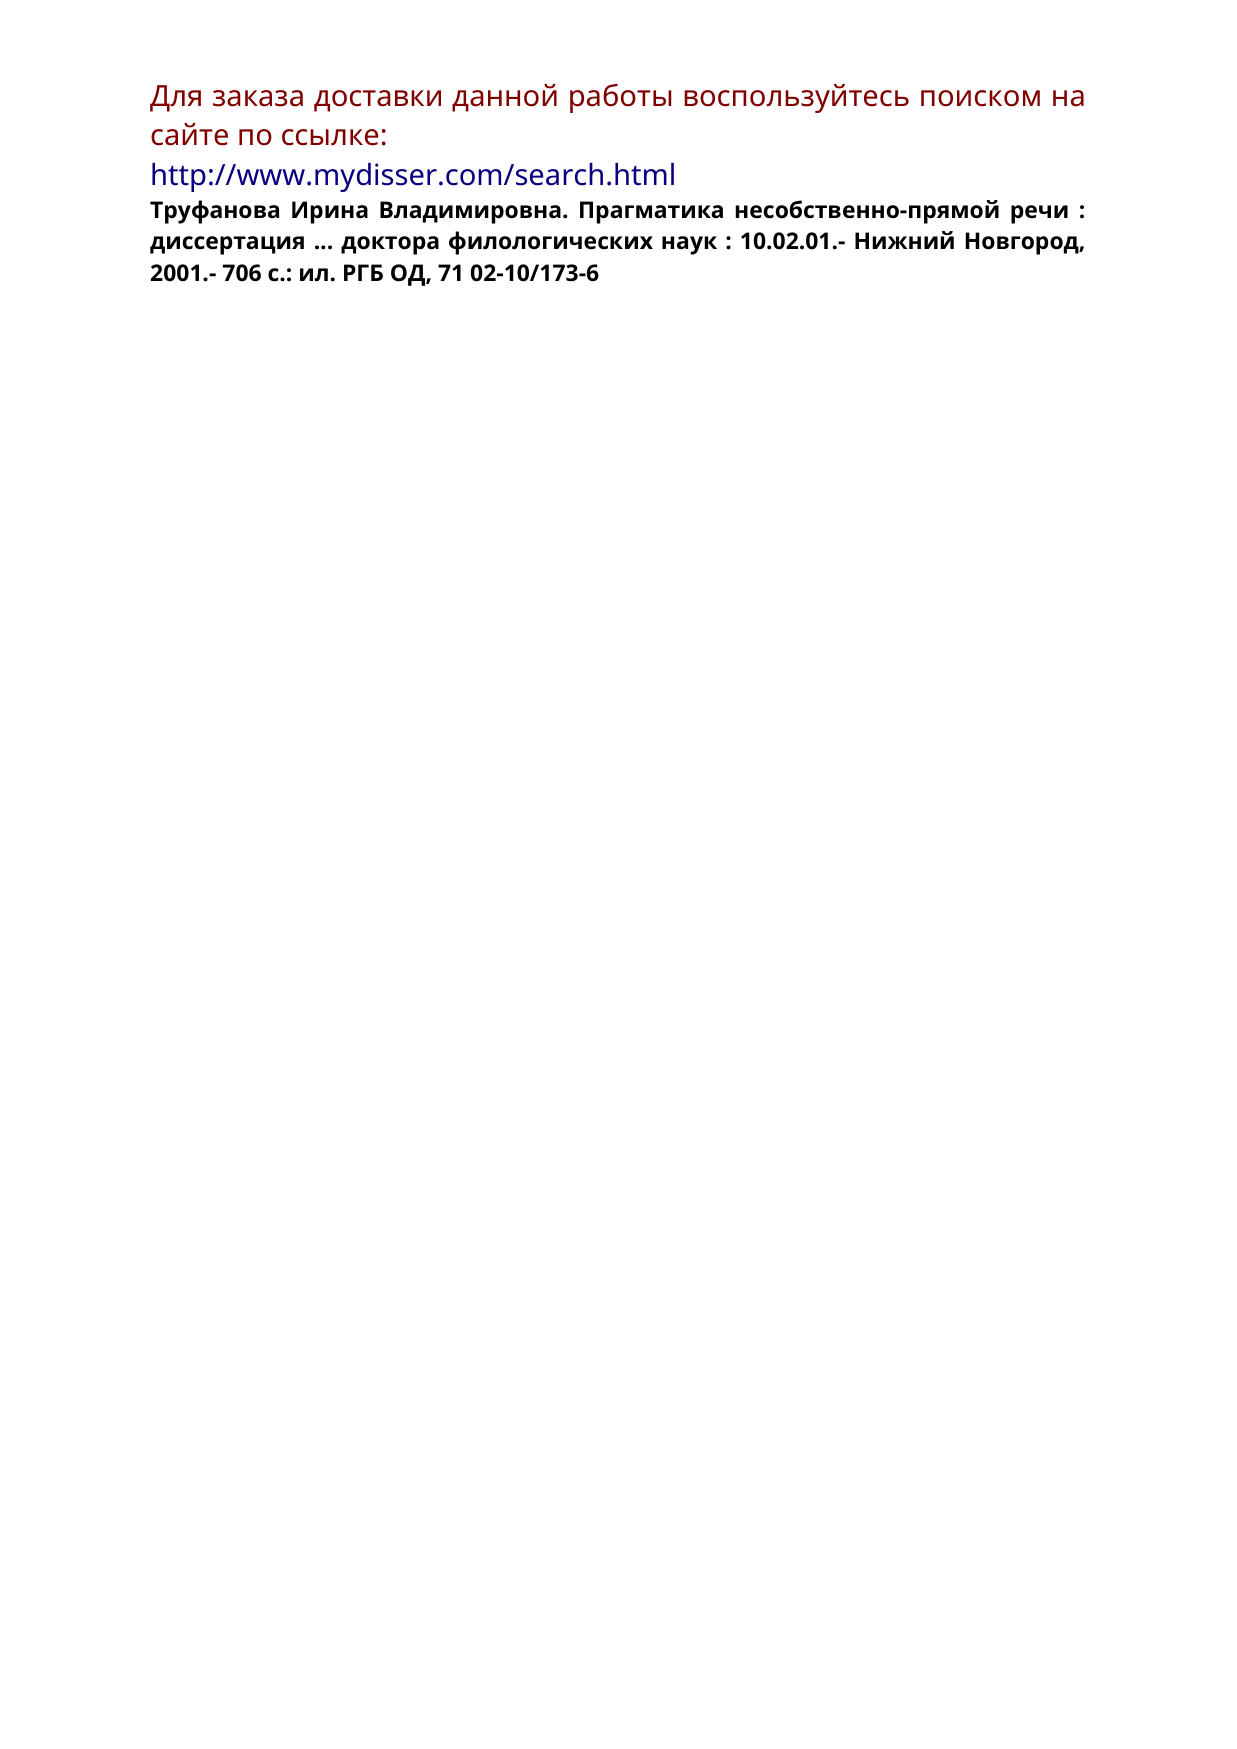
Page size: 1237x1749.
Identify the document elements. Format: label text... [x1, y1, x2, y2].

text Труфанова Ирина Владимировна. Прагматика несобственно-прямой речи : диссертация ... доктора филологических наук : 10.02.01.- Нижний Новгород, 2001.- 706 с.: ил. РГБ ОД, 71 02-10/173-6 [150, 194, 1086, 288]
